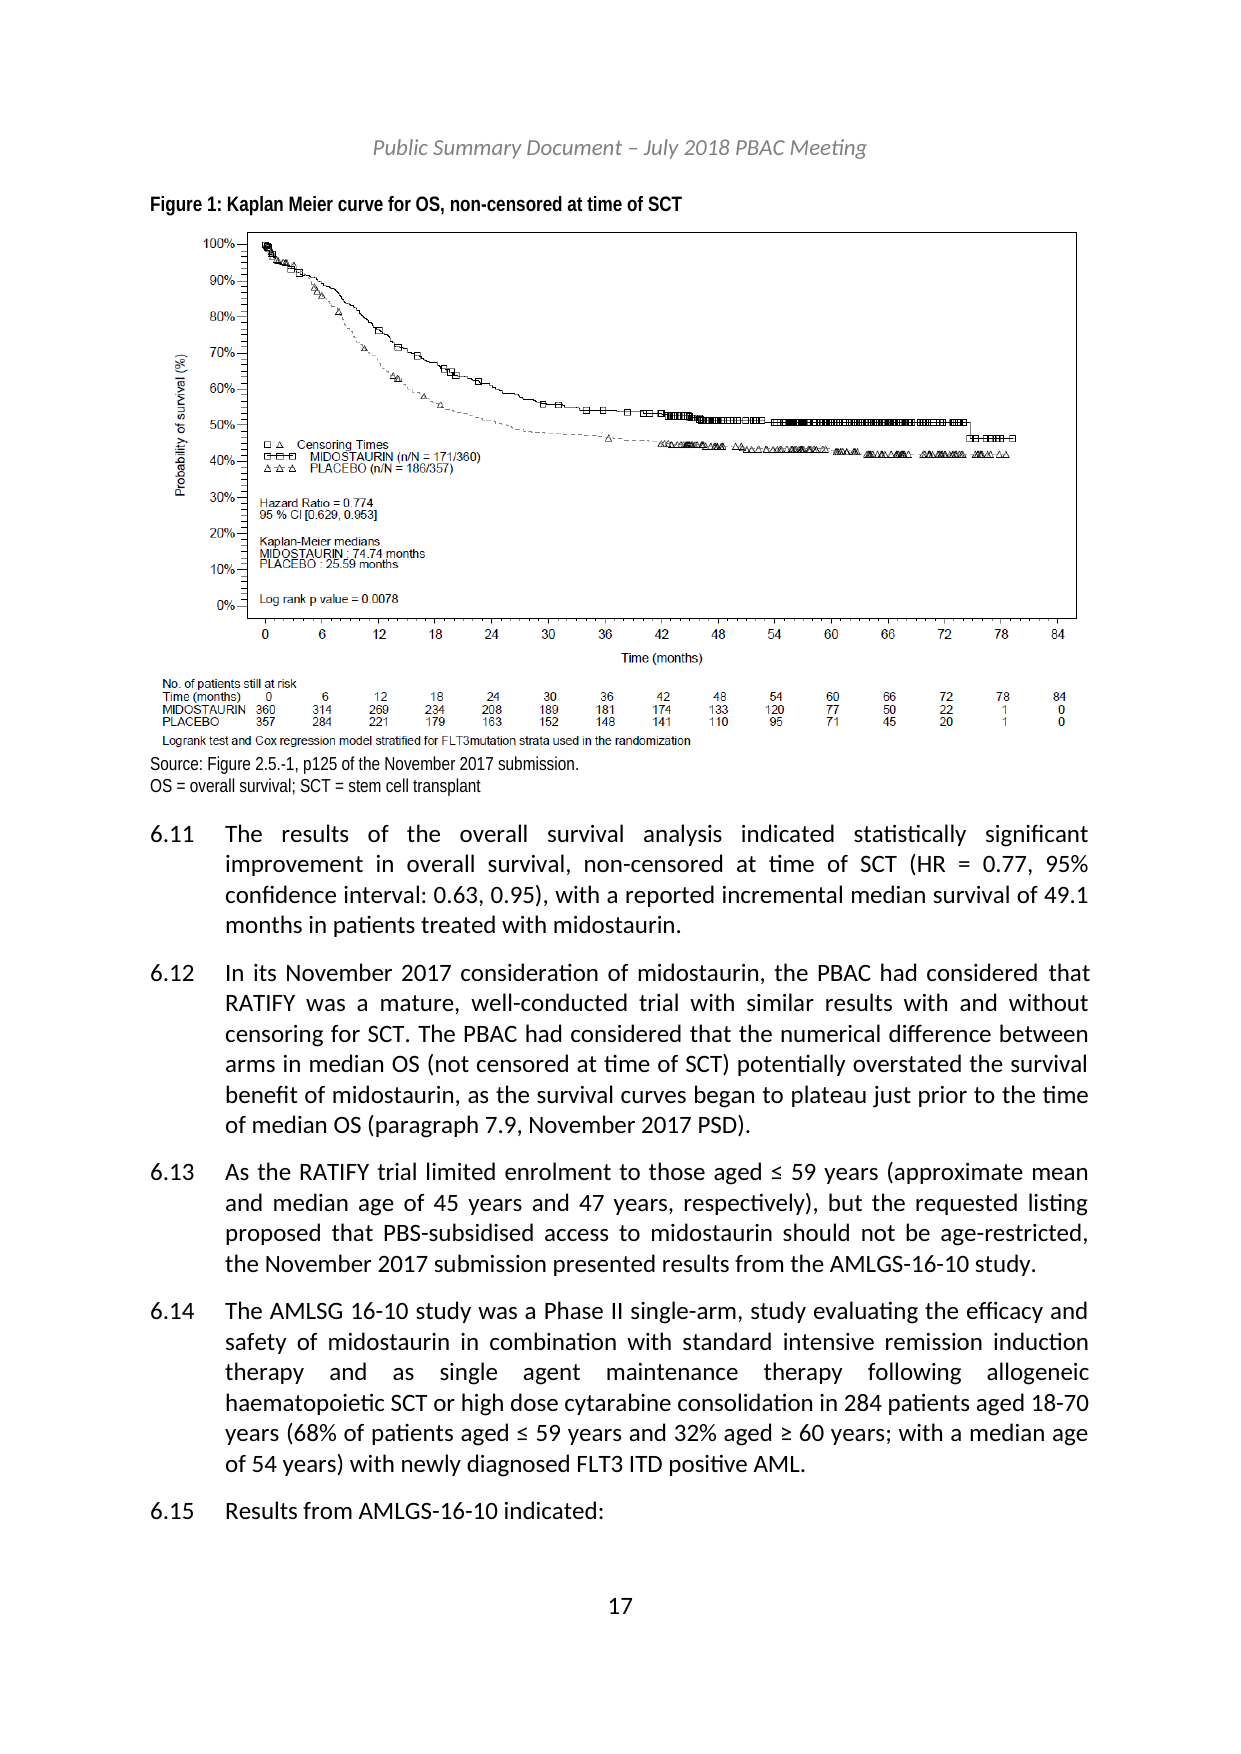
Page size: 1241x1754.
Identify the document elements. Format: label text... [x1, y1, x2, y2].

list The results of the overall survival analysis indicated statistically significant improvement in overall survival, non-censored at time of SCT (HR = 0.77, 95% confidence interval: 0.63, 0.95), with a reported incremental median survival of 49.1 months in patients treated with midostaurin. [150, 818, 1090, 940]
subtitle Figure 1: Kaplan Meier curve for OS, non-censored at time of SCT [150, 191, 1090, 215]
picture [150, 221, 1091, 754]
text Source: Figure 2.5.-1, p125 of the November 2017 submission. [150, 754, 1090, 775]
list The AMLSG 16-10 study was a Phase II single-arm, study evaluating the efficacy and safety of midostaurin in combination with standard intensive remission induction therapy and as single agent maintenance therapy following allogeneic haematopoietic SCT or high dose cytarabine consolidation in 284 patients aged 18-70 years (68% of patients aged ≤ 59 years and 32% aged ≥ 60 years; with a median age of 54 years) with newly diagnosed FLT3 ITD positive AML. [150, 1295, 1090, 1478]
list Results from AMLGS-16-10 indicated: [150, 1495, 1090, 1526]
list In its November 2017 consideration of midostaurin, the PBAC had considered that RATIFY was a mature, well-conducted trial with similar results with and without censoring for SCT. The PBAC had considered that the numerical difference between arms in median OS (not censored at time of SCT) potentially overstated the survival benefit of midostaurin, as the survival curves began to plateau just prior to the time of median OS (paragraph 7.9, November 2017 PSD). [150, 957, 1090, 1140]
list As the RATIFY trial limited enrolment to those aged ≤ 59 years (approximate mean and median age of 45 years and 47 years, respectively), but the requested listing proposed that PBS-subsidised access to midostaurin should not be age-restricted, the November 2017 submission presented results from the AMLGS-16-10 study. [150, 1156, 1090, 1278]
text OS = overall survival; SCT = stem cell transplant [150, 775, 1090, 796]
